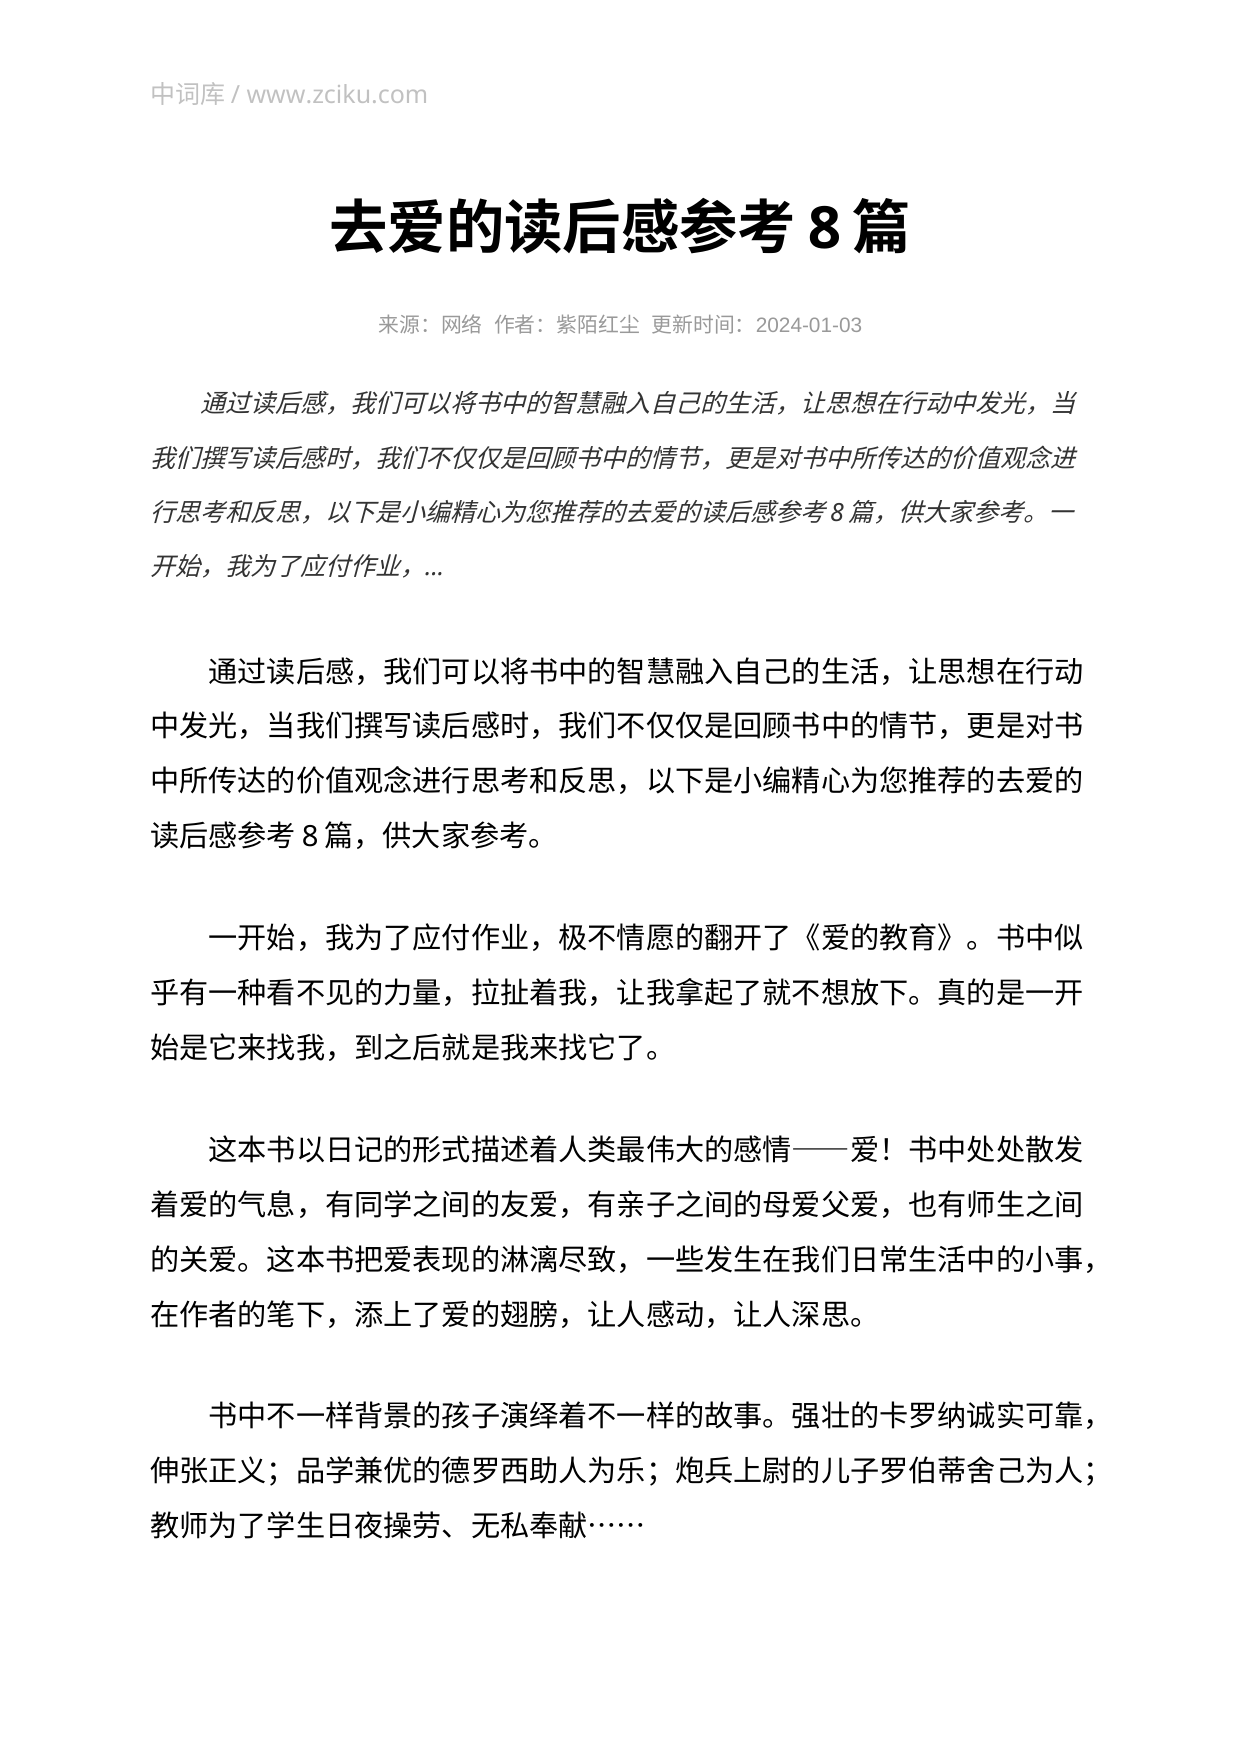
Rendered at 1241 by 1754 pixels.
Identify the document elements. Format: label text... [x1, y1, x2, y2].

text 一开始，我为了应付作业，极不情愿的翻开了《爱的教育》。书中似乎有一种看不见的力量，拉扯着我，让我拿起了就不想放下。真的是一开始是它来找我，到之后就是我来找它了。 [150, 915, 1090, 1067]
text 书中不一样背景的孩子演绎着不一样的故事。强壮的卡罗纳诚实可靠，伸张正义；品学兼优的德罗西助人为乐；炮兵上尉的儿子罗伯蒂舍己为人；教师为了学生日夜操劳、无私奉献…… [150, 1393, 1090, 1545]
text 通过读后感，我们可以将书中的智慧融入自己的生活，让思想在行动中发光，当我们撰写读后感时，我们不仅仅是回顾书中的情节，更是对书中所传达的价值观念进行思考和反思，以下是小编精心为您推荐的去爱的读后感参考8篇，供大家参考。 [150, 648, 1090, 855]
subtitle 去爱的读后感参考8篇 [150, 181, 1090, 266]
text 来源：网络 作者：紫陌红尘 更新时间：2024-01-03 [150, 313, 1090, 337]
text 这本书以日记的形式描述着人类最伟大的感情——爱！书中处处散发着爱的气息，有同学之间的友爱，有亲子之间的母爱父爱，也有师生之间的关爱。这本书把爱表现的淋漓尽致，一些发生在我们日常生活中的小事，在作者的笔下，添上了爱的翅膀，让人感动，让人深思。 [150, 1126, 1090, 1333]
text 通过读后感，我们可以将书中的智慧融入自己的生活，让思想在行动中发光，当我们撰写读后感时，我们不仅仅是回顾书中的情节，更是对书中所传达的价值观念进行思考和反思，以下是小编精心为您推荐的去爱的读后感参考8篇，供大家参考。一开始，我为了应付作业，... [150, 384, 1090, 583]
